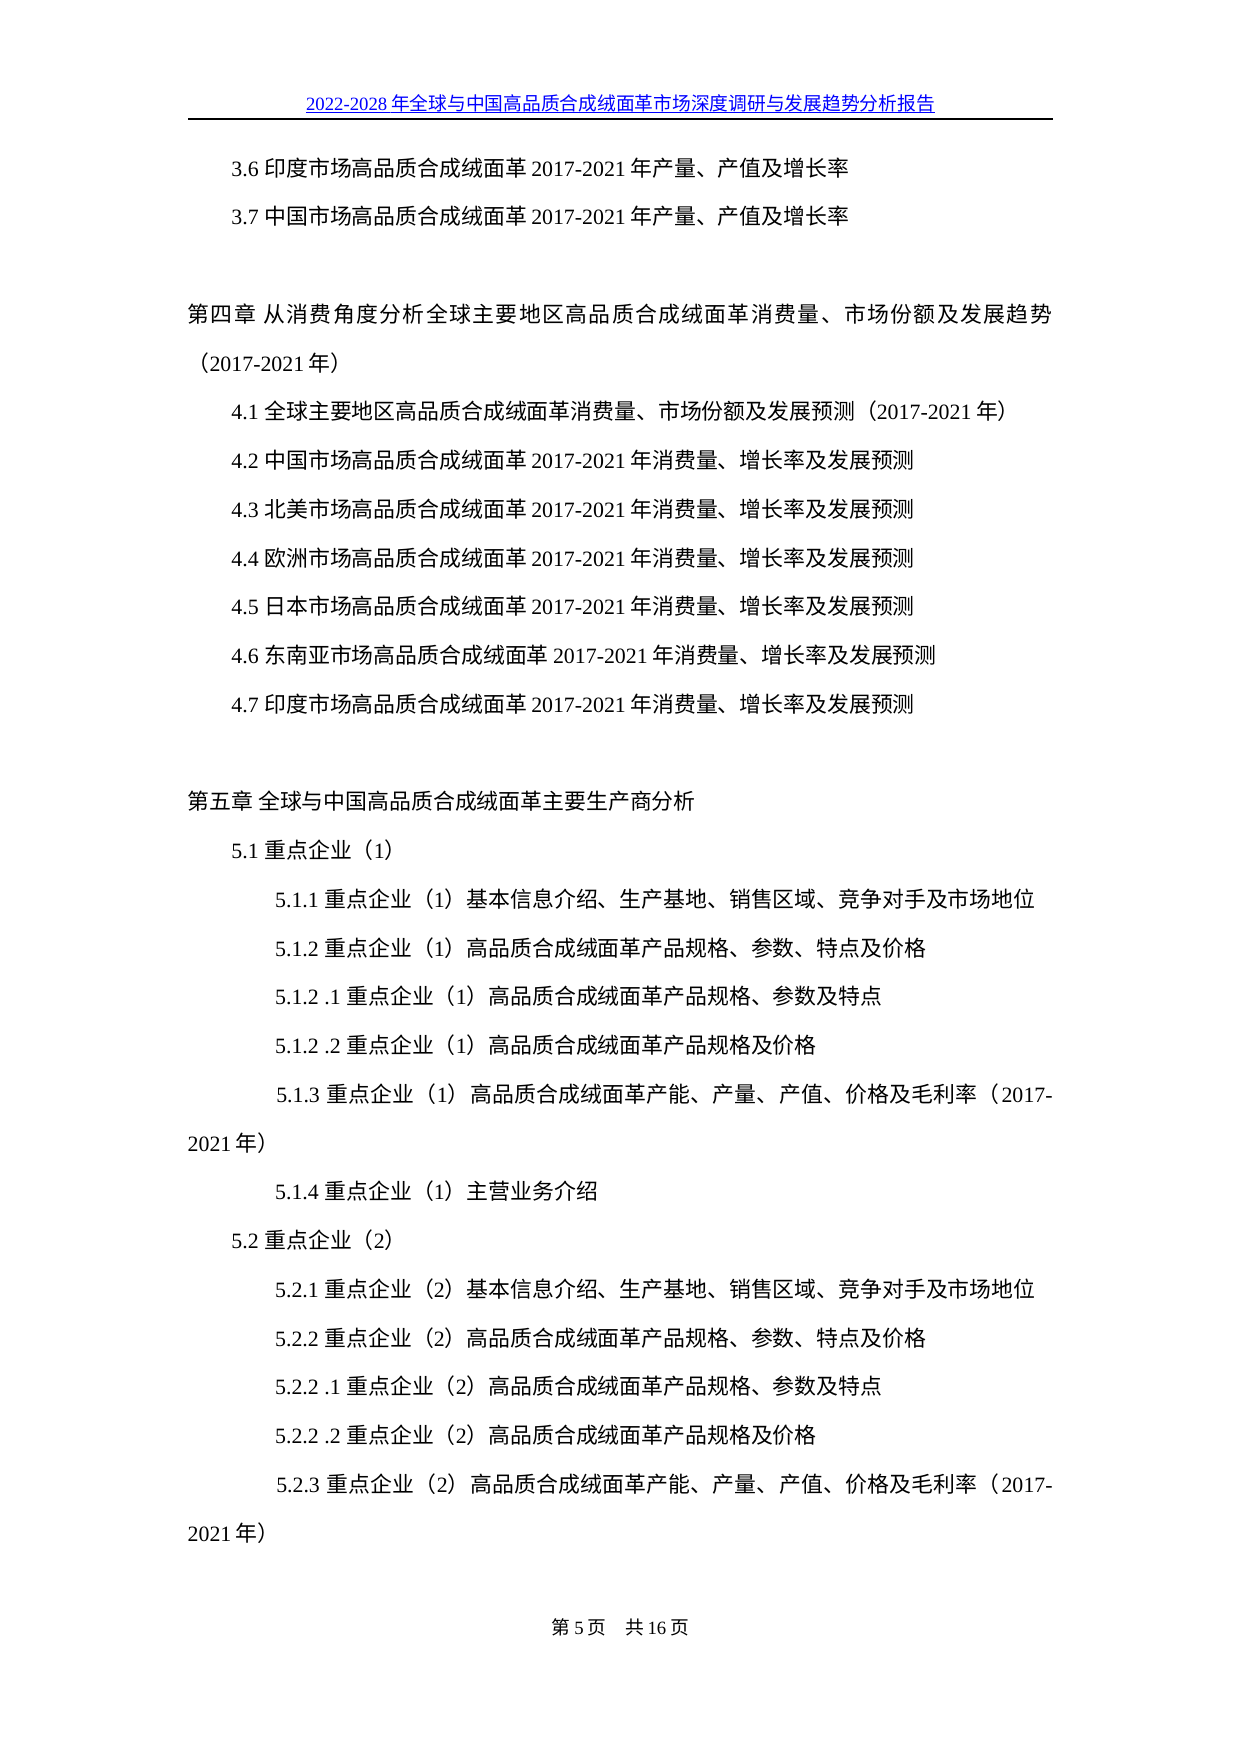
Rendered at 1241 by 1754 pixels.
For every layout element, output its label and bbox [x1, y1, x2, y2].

text [187, 150, 1053, 1548]
